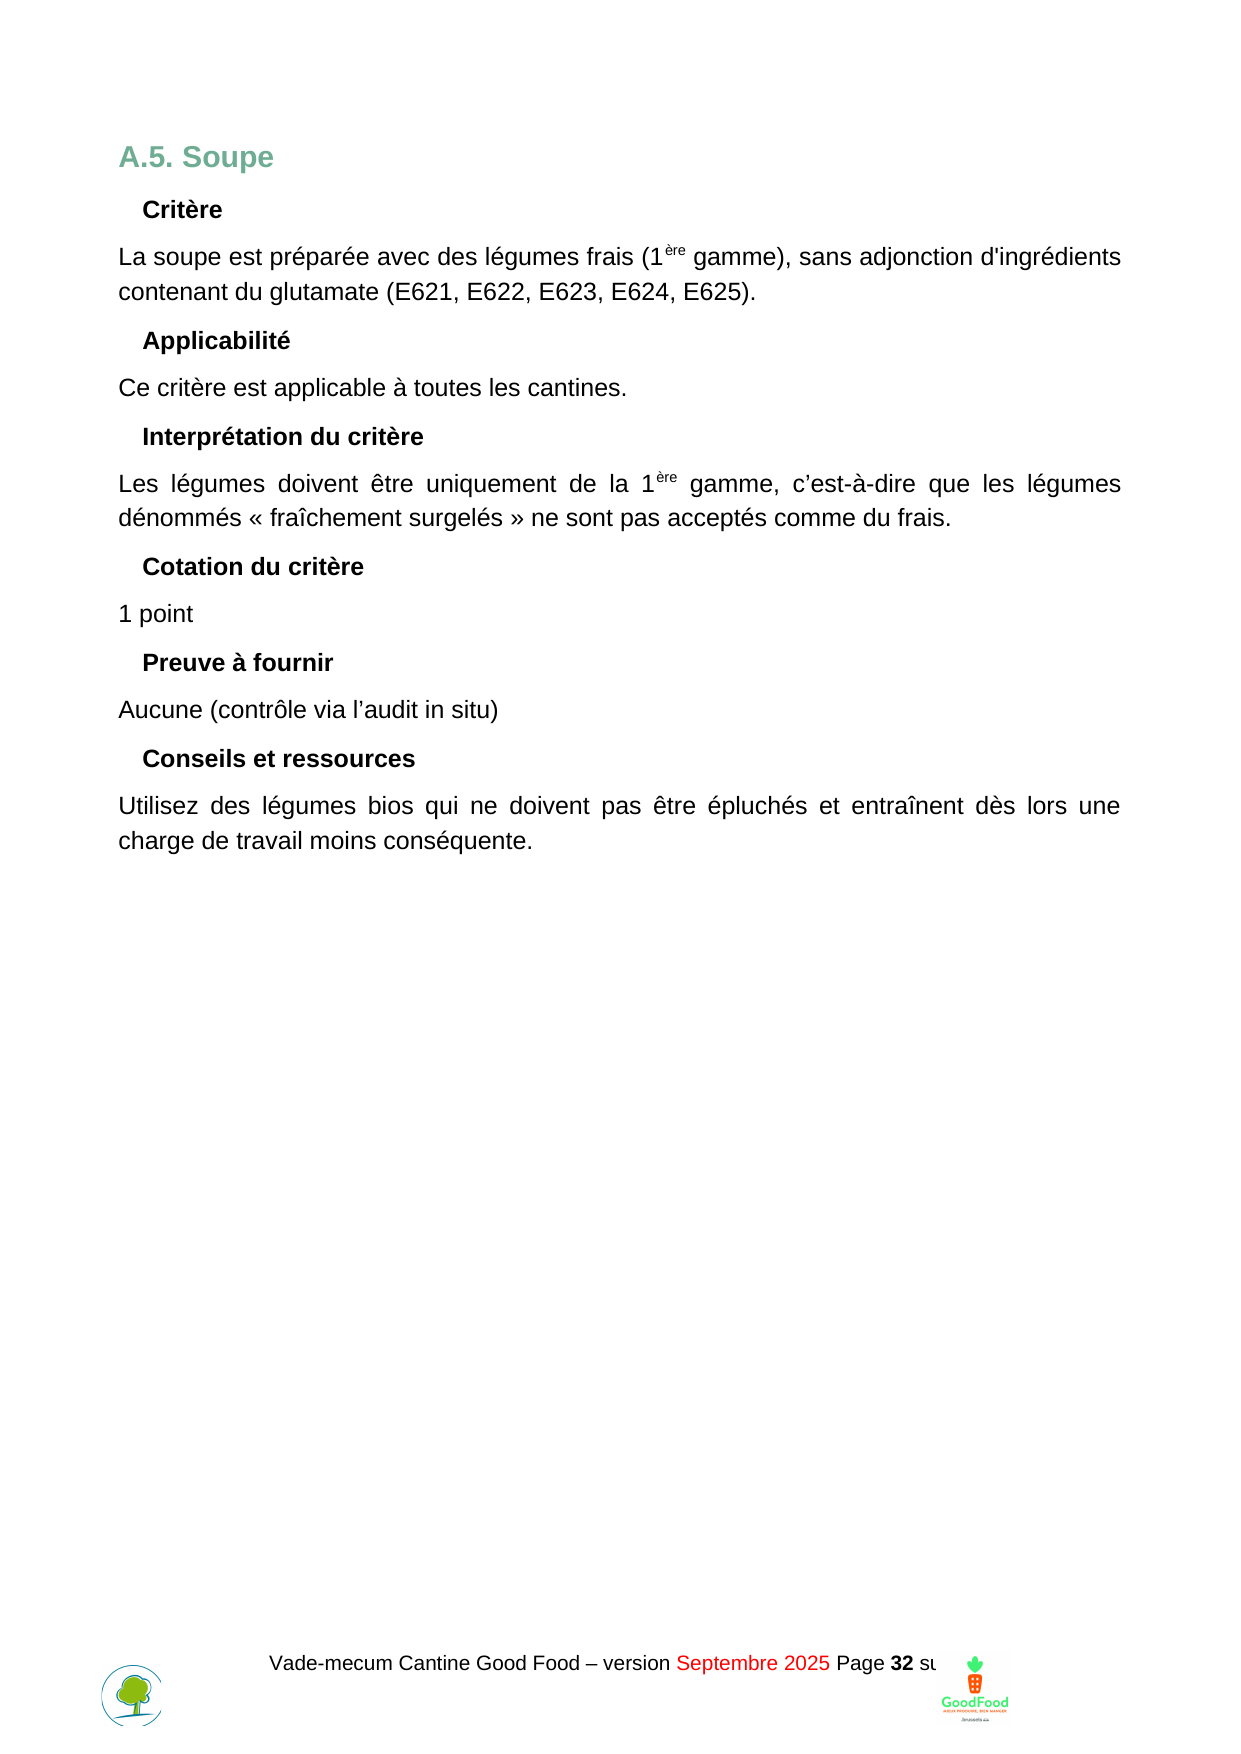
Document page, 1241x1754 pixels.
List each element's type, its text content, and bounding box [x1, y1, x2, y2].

text Critère [142, 195, 1122, 224]
text Utilisez des légumes bios qui ne doivent pas être épluchés et entraînent dès lors une charge de travail moins conséquente. [118, 791, 1122, 854]
text Interprétation du critère [142, 422, 1122, 451]
text Ce critère est applicable à toutes les cantines. [118, 373, 1122, 401]
text Preuve à fournir [142, 648, 1122, 677]
text La soupe est préparée avec des légumes frais (1ère gamme), sans adjonction d'ingrédients contenant du glutamate (E621, E622, E623, E624, E625). [118, 242, 1122, 305]
text Conseils et ressources [142, 744, 1122, 773]
text Aucune (contrôle via l’audit in situ) [118, 695, 1122, 724]
text Les légumes doivent être uniquement de la 1ère gamme, c’est-à-dire que les légumes dénommés « fraîchement surgelés » ne sont pas acceptés comme du frais. [118, 469, 1122, 532]
picture [936, 1650, 1011, 1725]
text Cotation du critère [142, 552, 1122, 581]
text 1 point [118, 599, 1122, 628]
text Applicabilité [142, 326, 1122, 354]
text A.5. Soupe [118, 139, 1122, 174]
picture [101, 1665, 162, 1726]
